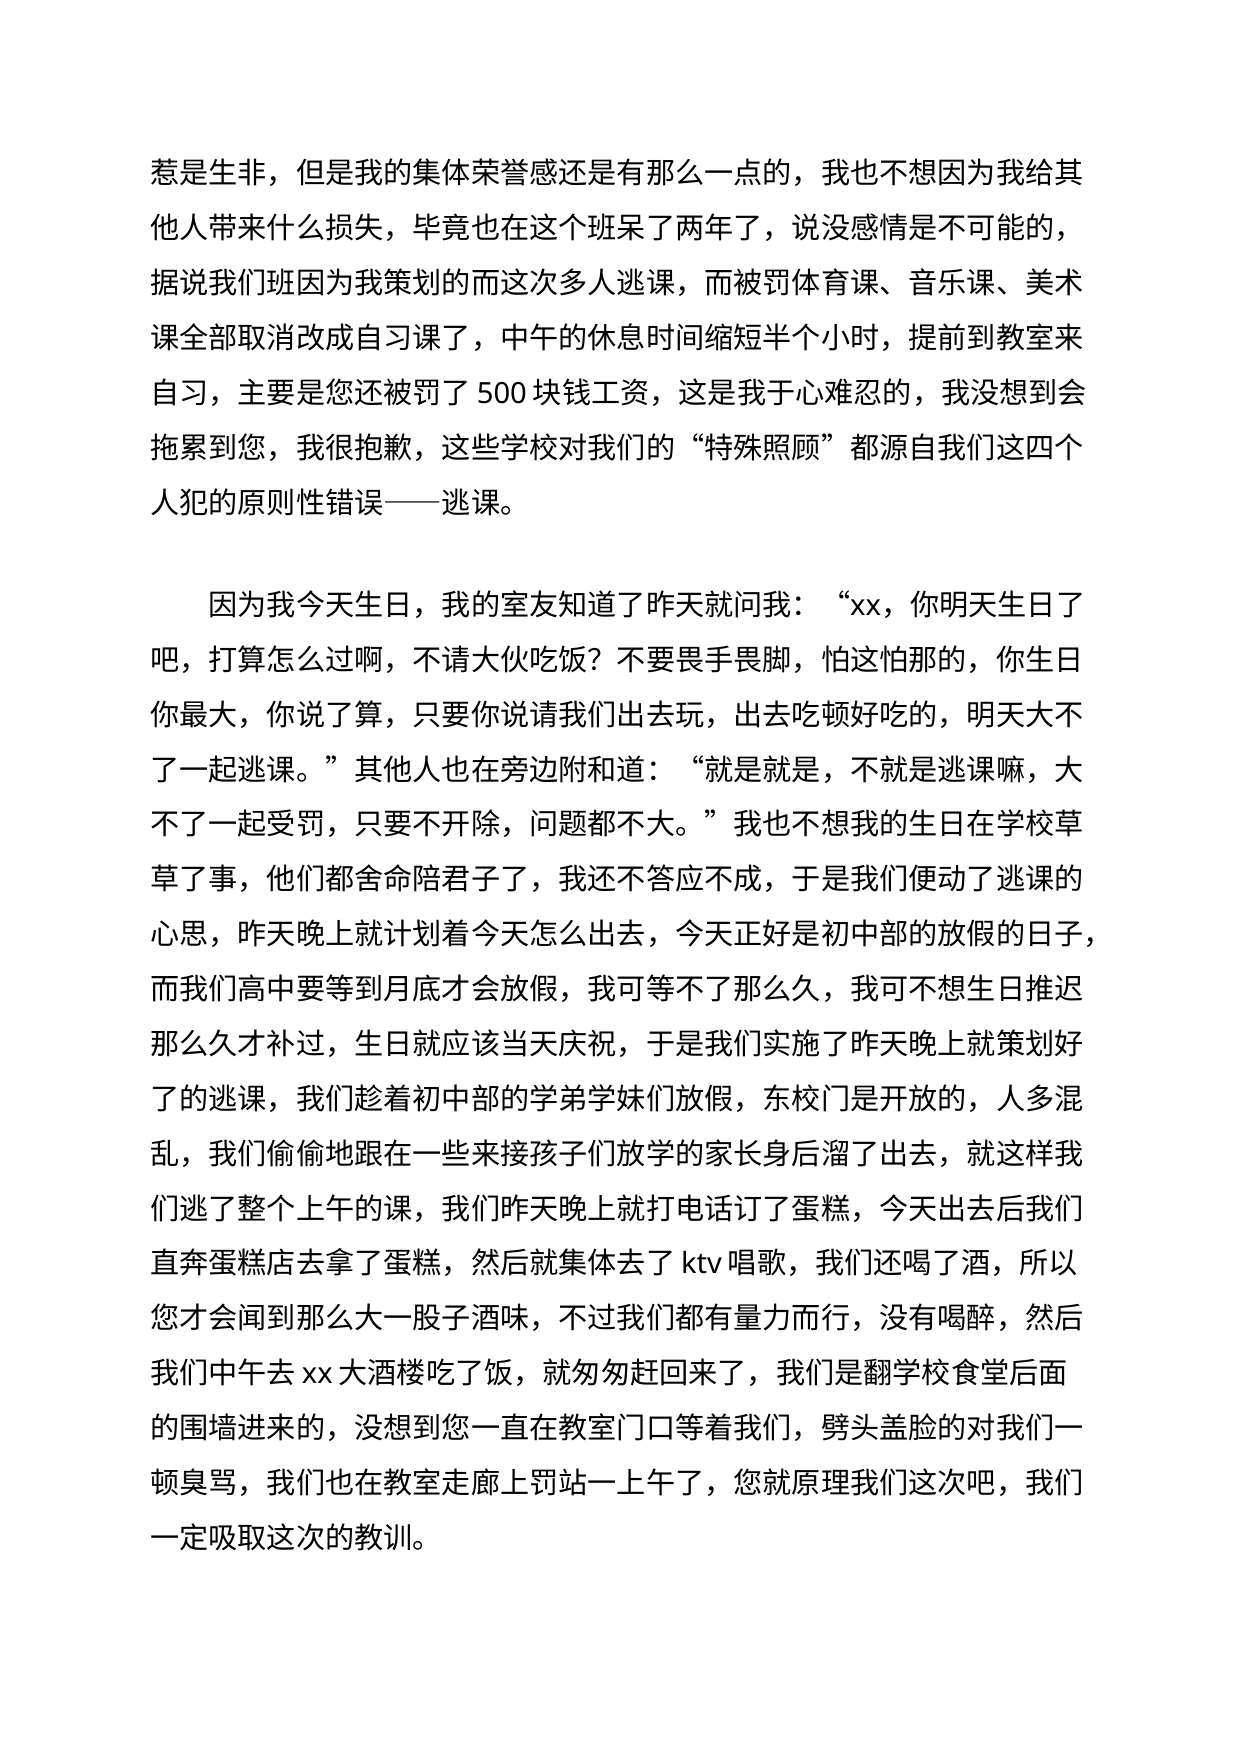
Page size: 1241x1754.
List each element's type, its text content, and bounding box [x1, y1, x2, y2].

text 因为我今天生日，我的室友知道了昨天就问我：“xx，你明天生日了吧，打算怎么过啊，不请大伙吃饭？不要畏手畏脚，怕这怕那的，你生日你最大，你说了算，只要你说请我们出去玩，出去吃顿好吃的，明天大不了一起逃课。”其他人也在旁边附和道：“就是就是，不就是逃课嘛，大不了一起受罚，只要不开除，问题都不大。”我也不想我的生日在学校草草了事，他们都舍命陪君子了，我还不答应不成，于是我们便动了逃课的心思，昨天晚上就计划着今天怎么出去，今天正好是初中部的放假的日子，而我们高中要等到月底才会放假，我可等不了那么久，我可不想生日推迟那么久才补过，生日就应该当天庆祝，于是我们实施了昨天晚上就策划好了的逃课，我们趁着初中部的学弟学妹们放假，东校门是开放的，人多混乱，我们偷偷地跟在一些来接孩子们放学的家长身后溜了出去，就这样我们逃了整个上午的课，我们昨天晚上就打电话订了蛋糕，今天出去后我们直奔蛋糕店去拿了蛋糕，然后就集体去了ktv唱歌，我们还喝了酒，所以您才会闻到那么大一股子酒味，不过我们都有量力而行，没有喝醉，然后我们中午去xx大酒楼吃了饭，就匆匆赶回来了，我们是翻学校食堂后面的围墙进来的，没想到您一直在教室门口等着我们，劈头盖脸的对我们一顿臭骂，我们也在教室走廊上罚站一上午了，您就原理我们这次吧，我们一定吸取这次的教训。 [150, 581, 1090, 1557]
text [150, 150, 1090, 522]
